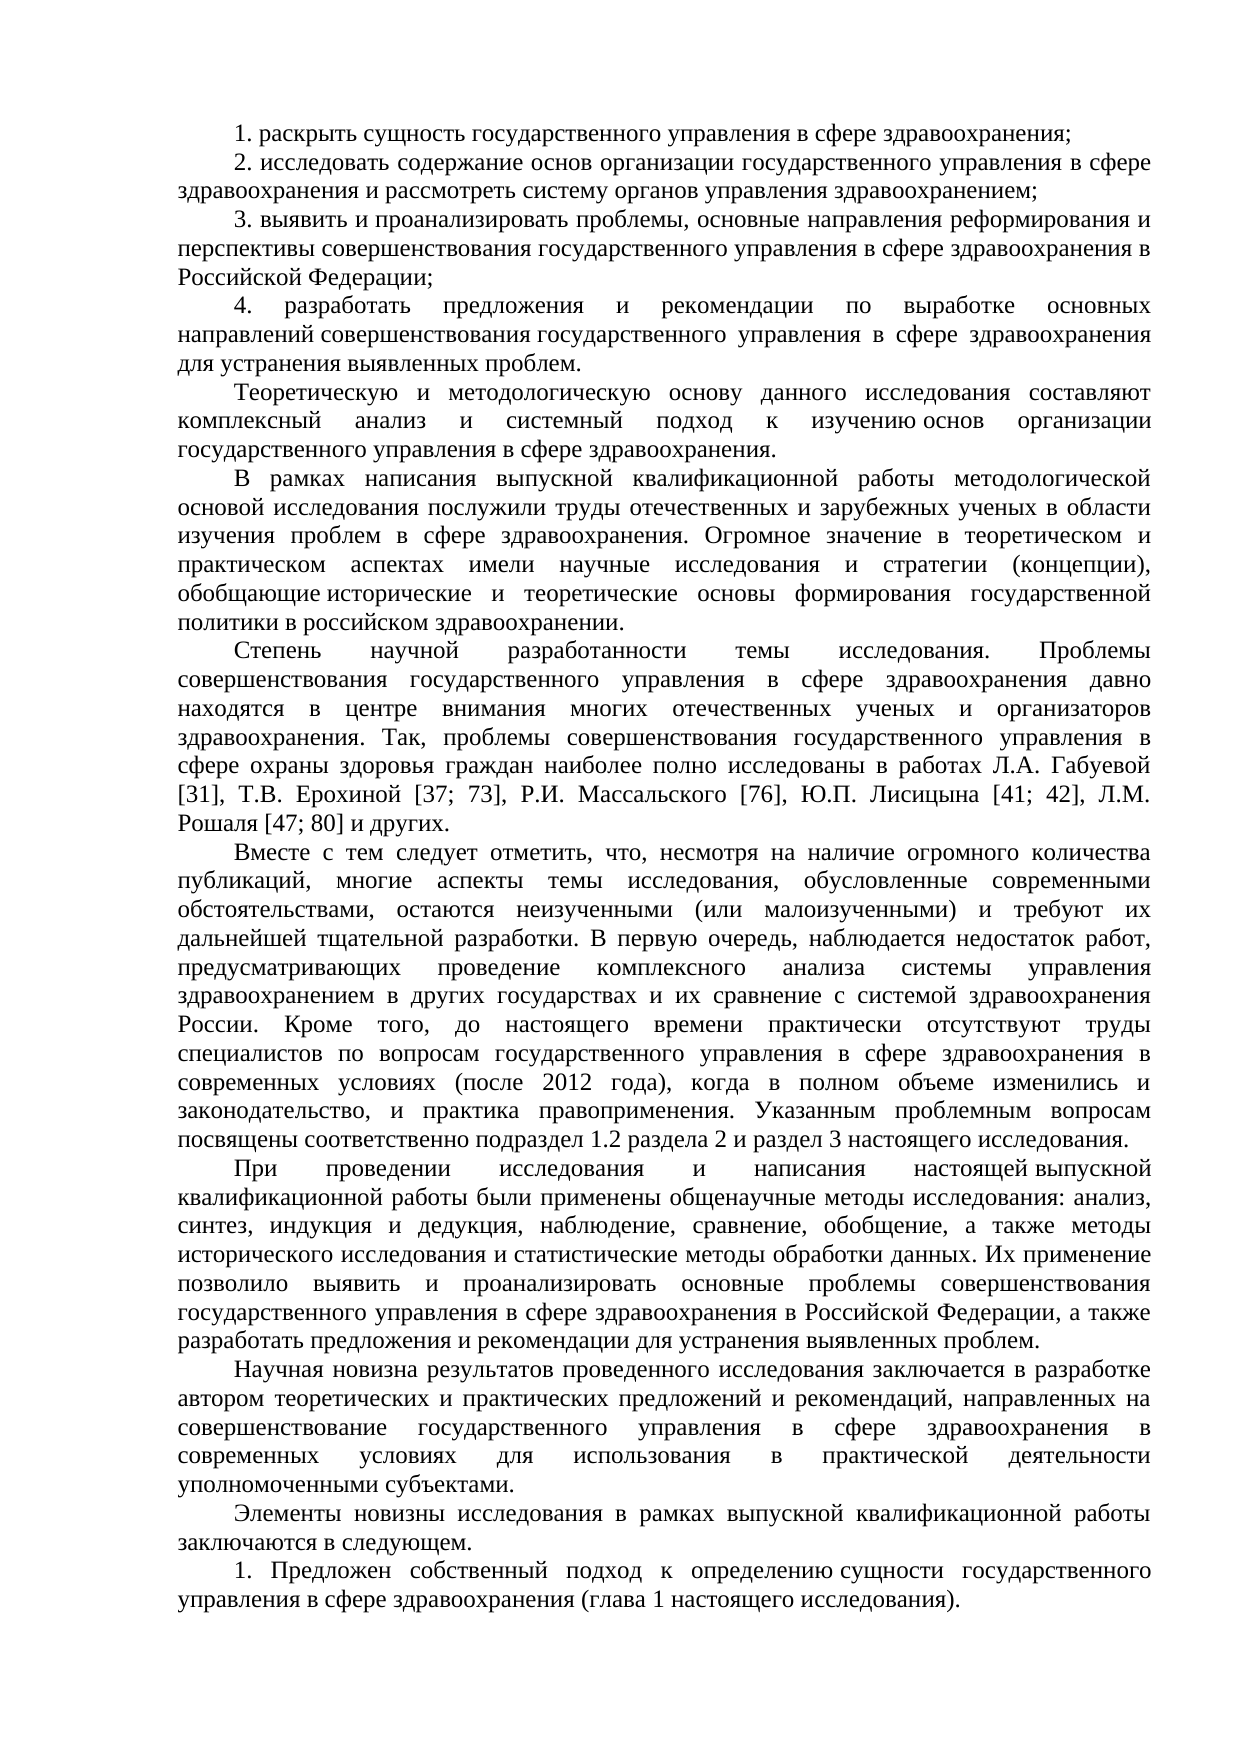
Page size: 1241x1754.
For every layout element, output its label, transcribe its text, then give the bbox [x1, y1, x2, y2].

text 1. раскрыть сущность государственного управления в сфере здравоохранения; [177, 118, 1152, 147]
text 2. исследовать содержание основ организации государственного управления в сфере здравоохранения и рассмотреть систему органов управления здравоохранением; [177, 147, 1152, 204]
text Элементы новизны исследования в рамках выпускной квалификационной работы заключаются в следующем. [177, 1498, 1152, 1556]
text При проведении исследования и написания настоящей выпускной квалификационной работы были применены общенаучные методы исследования: анализ, синтез, индукция и дедукция, наблюдение, сравнение, обобщение, а также методы исторического исследования и статистические методы обработки данных. Их применение позволило выявить и проанализировать основные проблемы совершенствования государственного управления в сфере здравоохранения в Российской Федерации, а также разработать предложения и рекомендации для устранения выявленных проблем. [177, 1153, 1152, 1354]
text 1. Предложен собственный подход к определению сущности государственного управления в сфере здравоохранения (глава 1 настоящего исследования). [177, 1556, 1152, 1613]
text Вместе с тем следует отметить, что, несмотря на наличие огромного количества публикаций, многие аспекты темы исследования, обусловленные современными обстоятельствами, остаются неизученными (или малоизученными) и требуют их дальнейшей тщательной разработки. В первую очередь, наблюдается недостаток работ, предусматривающих проведение комплексного анализа системы управления здравоохранением в других государствах и их сравнение с системой здравоохранения России. Кроме того, до настоящего времени практически отсутствуют труды специалистов по вопросам государственного управления в сфере здравоохранения в современных условиях (после 2012 года), когда в полном объеме изменились и законодательство, и практика правоприменения. Указанным проблемным вопросам посвящены соответственно подраздел 1.2 раздела 2 и раздел 3 настоящего исследования. [177, 837, 1152, 1153]
text В рамках написания выпускной квалификационной работы методологической основой исследования послужили труды отечественных и зарубежных ученых в области изучения проблем в сфере здравоохранения. Огромное значение в теоретическом и практическом аспектах имели научные исследования и стратегии (концепции), обобщающие исторические и теоретические основы формирования государственной политики в российском здравоохранении. [177, 463, 1152, 636]
text Степень научной разработанности темы исследования. Проблемы совершенствования государственного управления в сфере здравоохранения давно находятся в центре внимания многих отечественных ученых и организаторов здравоохранения. Так, проблемы совершенствования государственного управления в сфере охраны здоровья граждан наиболее полно исследованы в работах Л.А. Габуевой [31], Т.В. Ерохиной [37; 73], Р.И. Массальского [76], Ю.П. Лисицына [41; 42], Л.М. Рошаля [47; 80] и других. [177, 636, 1152, 837]
text 4. разработать предложения и рекомендации по выработке основных направлений совершенствования государственного управления в сфере здравоохранения для устранения выявленных проблем. [177, 291, 1152, 377]
text Теоретическую и методологическую основу данного исследования составляют комплексный анализ и системный подход к изучению основ организации государственного управления в сфере здравоохранения. [177, 377, 1152, 463]
text 3. выявить и проанализировать проблемы, основные направления реформирования и перспективы совершенствования государственного управления в сфере здравоохранения в Российской Федерации; [177, 204, 1152, 291]
text Научная новизна результатов проведенного исследования заключается в разработке aвтором теоретических и практических предложений и рекомендаций, направленных на совершенствование государственного управления в сфере здравоохранения в современных условиях для использования в практической деятельности уполномоченными субъектами. [177, 1354, 1152, 1498]
